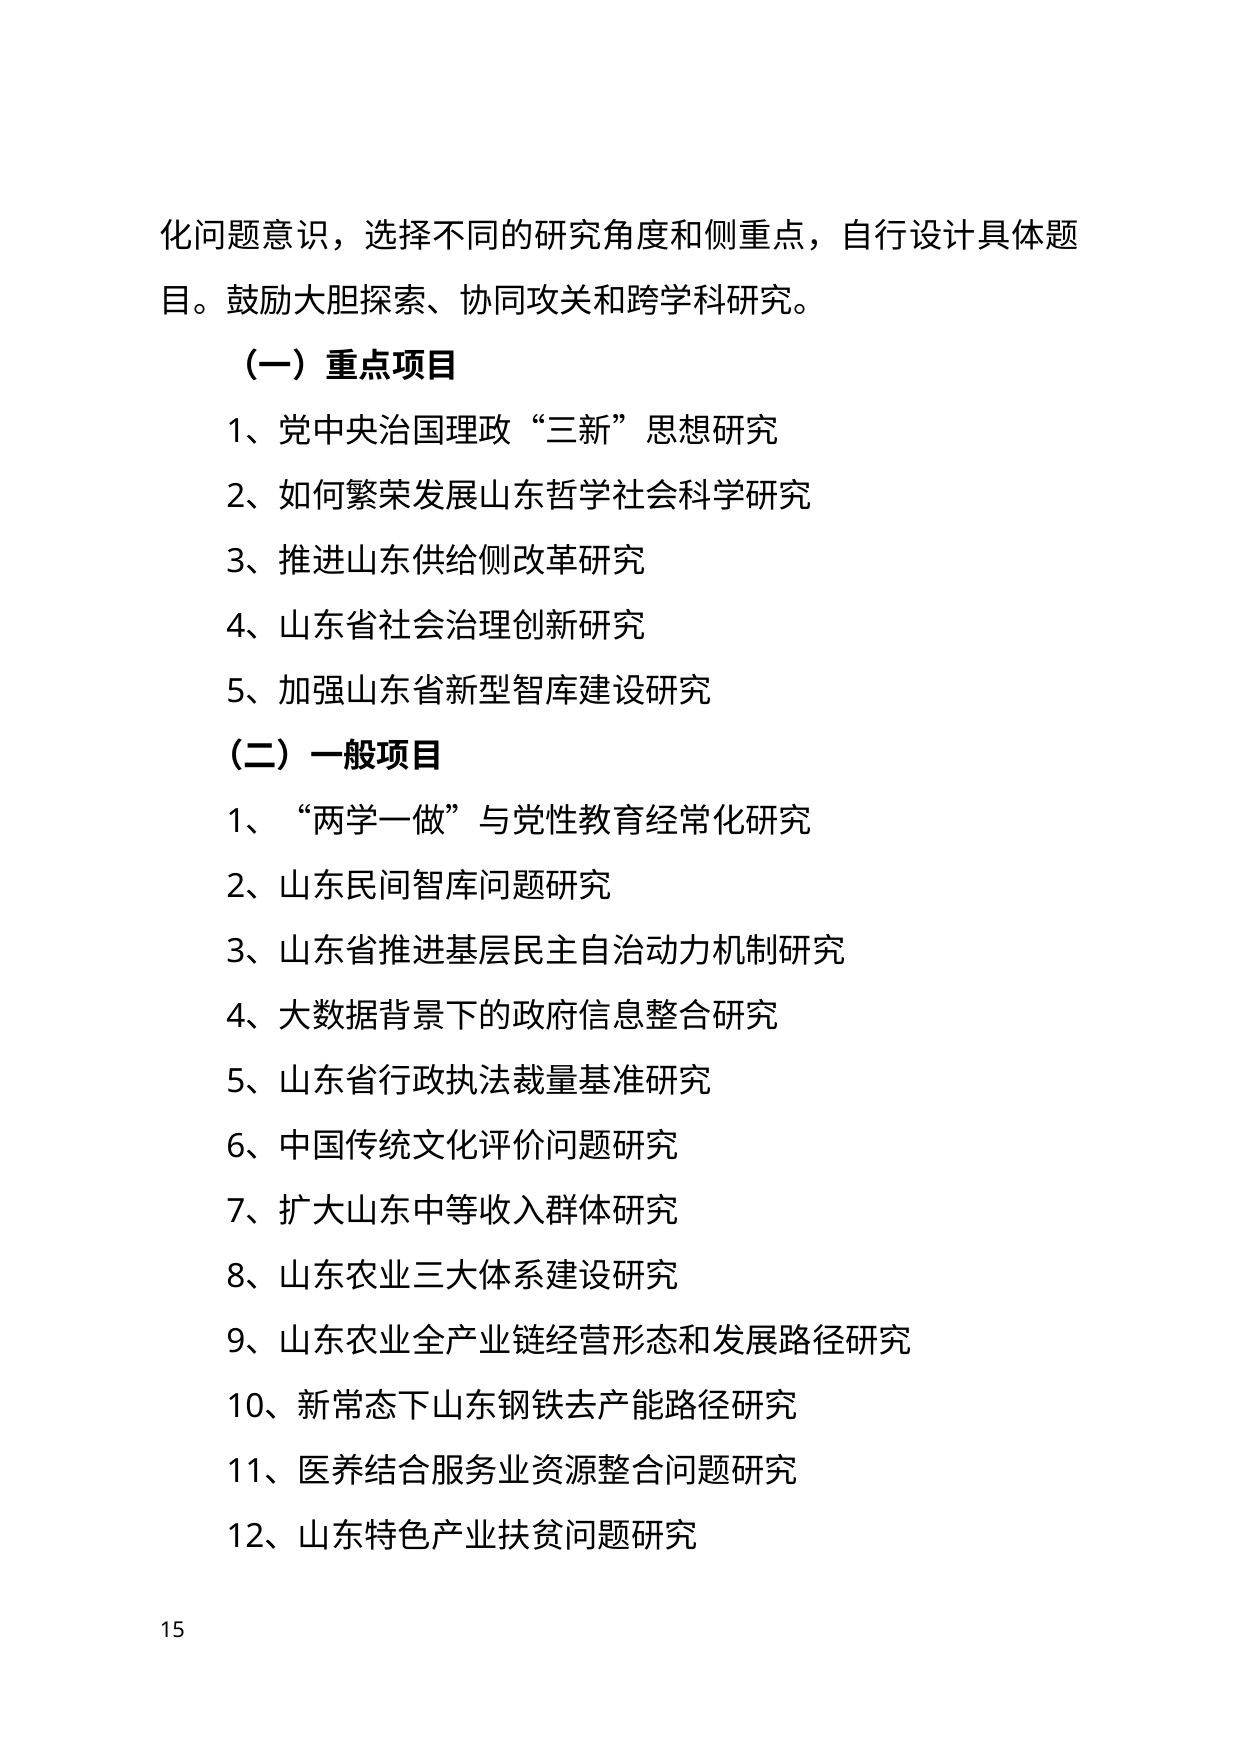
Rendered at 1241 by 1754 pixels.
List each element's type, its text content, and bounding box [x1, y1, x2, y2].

text 10、新常态下山东钢铁去产能路径研究 [159, 1370, 1081, 1435]
text 5、加强山东省新型智库建设研究 [159, 655, 1081, 720]
text 2、如何繁荣发展山东哲学社会科学研究 [159, 460, 1081, 525]
text 5、山东省行政执法裁量基准研究 [159, 1045, 1081, 1110]
text 7、扩大山东中等收入群体研究 [159, 1175, 1081, 1240]
text 8、山东农业三大体系建设研究 [159, 1240, 1081, 1305]
text 1、“两学一做”与党性教育经常化研究 [159, 785, 1081, 850]
text 3、推进山东供给侧改革研究 [159, 525, 1081, 590]
text 1、党中央治国理政“三新”思想研究 [159, 395, 1081, 460]
text 11、医养结合服务业资源整合问题研究 [159, 1435, 1081, 1500]
text 9、山东农业全产业链经营形态和发展路径研究 [159, 1305, 1081, 1370]
text 4、大数据背景下的政府信息整合研究 [159, 980, 1081, 1045]
text 4、山东省社会治理创新研究 [159, 590, 1081, 655]
text （一）重点项目 [159, 330, 1081, 395]
text 12、山东特色产业扶贫问题研究 [159, 1500, 1081, 1565]
text （二）一般项目 [159, 720, 1081, 785]
text 2、山东民间智库问题研究 [159, 850, 1081, 915]
text 6、中国传统文化评价问题研究 [159, 1110, 1081, 1175]
text 3、山东省推进基层民主自治动力机制研究 [159, 915, 1081, 980]
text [159, 200, 1081, 330]
